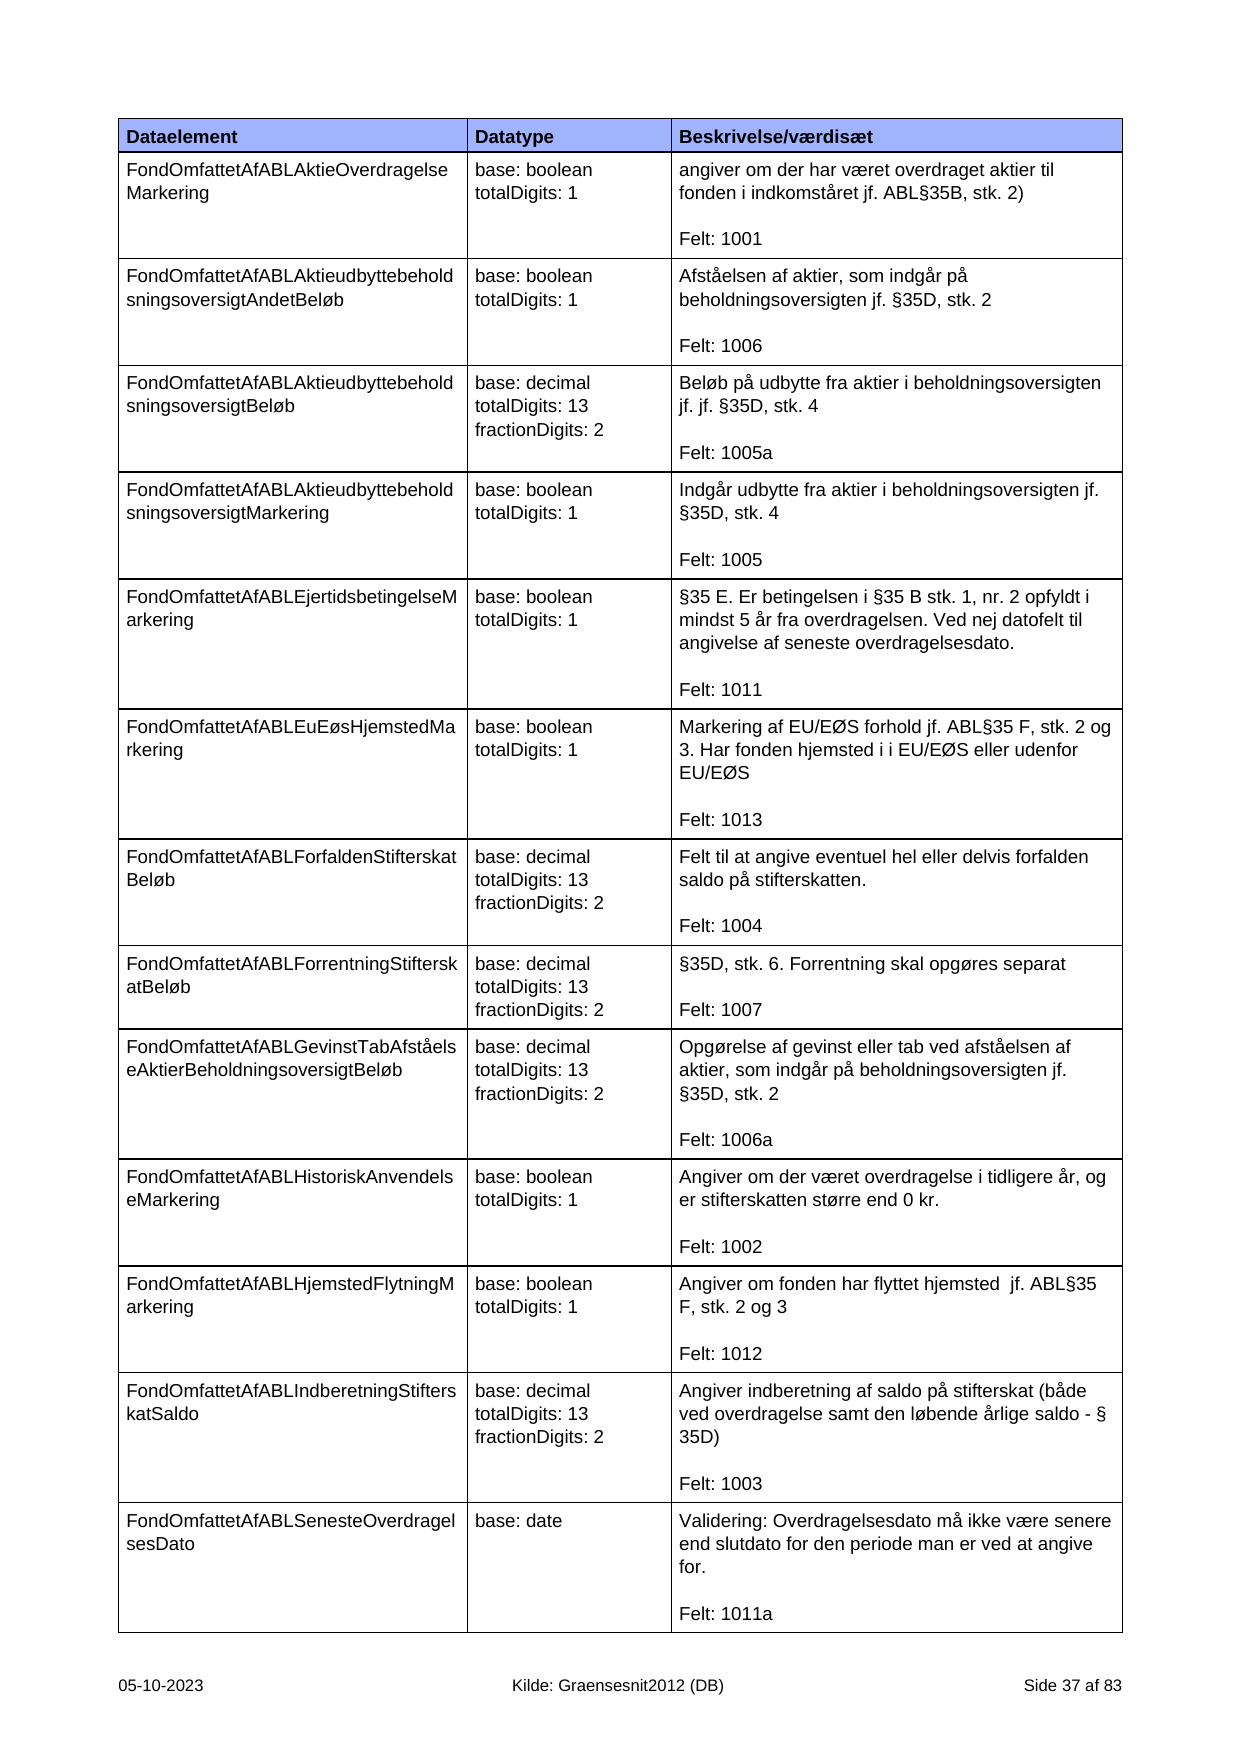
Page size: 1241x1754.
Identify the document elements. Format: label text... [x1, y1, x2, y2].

table_cell FondOmfattetAfABLForrentningStifterskatBeløb [119, 946, 467, 1028]
table_cell base: decimal totalDigits: 13 fractionDigits: 2 [468, 366, 671, 471]
table_cell Markering af EU/EØS forhold jf. ABL§35 F, stk. 2 og 3. Har fonden hjemsted i i EU/EØS eller udenfor EU/EØS Felt: 1013 [672, 710, 1122, 838]
table_header Beskrivelse/værdisæt [672, 119, 1122, 151]
table_cell Opgørelse af gevinst eller tab ved afståelsen af aktier, som indgår på beholdningsoversigten jf. §35D, stk. 2 Felt: 1006a [672, 1030, 1122, 1158]
table_header Datatype [468, 119, 671, 151]
table_cell FondOmfattetAfABLHjemstedFlytningMarkering [119, 1267, 467, 1372]
table_cell base: boolean totalDigits: 1 [468, 473, 671, 578]
table_cell base: decimal totalDigits: 13 fractionDigits: 2 [468, 1030, 671, 1158]
table_cell Validering: Overdragelsesdato må ikke være senere end slutdato for den periode man er ved at angive for. Felt: 1011a [672, 1503, 1122, 1632]
table_cell base: boolean totalDigits: 1 [468, 710, 671, 838]
table_cell base: boolean totalDigits: 1 [468, 259, 671, 364]
table_cell Indgår udbytte fra aktier i beholdningsoversigten jf. §35D, stk. 4 Felt: 1005 [672, 473, 1122, 578]
table_cell FondOmfattetAfABLEjertidsbetingelseMarkering [119, 580, 467, 708]
table_cell Angiver om der været overdragelse i tidligere år, og er stifterskatten større end 0 kr. Felt: 1002 [672, 1160, 1122, 1265]
table_cell angiver om der har været overdraget aktier til fonden i indkomståret jf. ABL§35B, stk. 2) Felt: 1001 [672, 153, 1122, 258]
table_cell FondOmfattetAfABLAktieudbyttebeholdsningsoversigtBeløb [119, 366, 467, 471]
table_cell FondOmfattetAfABLGevinstTabAfståelseAktierBeholdningsoversigtBeløb [119, 1030, 467, 1158]
table_header Dataelement [119, 119, 467, 151]
table_cell base: date [468, 1503, 671, 1632]
table_cell FondOmfattetAfABLAktieudbyttebeholdsningsoversigtAndetBeløb [119, 259, 467, 364]
table_cell FondOmfattetAfABLAktieudbyttebeholdsningsoversigtMarkering [119, 473, 467, 578]
table_cell Beløb på udbytte fra aktier i beholdningsoversigten jf. jf. §35D, stk. 4 Felt: 1005a [672, 366, 1122, 471]
table_cell base: boolean totalDigits: 1 [468, 580, 671, 708]
table_cell base: decimal totalDigits: 13 fractionDigits: 2 [468, 946, 671, 1028]
table_cell base: boolean totalDigits: 1 [468, 153, 671, 258]
table_cell Angiver indberetning af saldo på stifterskat (både ved overdragelse samt den løbende årlige saldo - § 35D) Felt: 1003 [672, 1373, 1122, 1502]
table_cell FondOmfattetAfABLHistoriskAnvendelseMarkering [119, 1160, 467, 1265]
table_cell FondOmfattetAfABLIndberetningStifterskatSaldo [119, 1373, 467, 1502]
table_cell base: decimal totalDigits: 13 fractionDigits: 2 [468, 840, 671, 945]
table_cell Afståelsen af aktier, som indgår på beholdningsoversigten jf. §35D, stk. 2 Felt: 1006 [672, 259, 1122, 364]
table_cell §35 E. Er betingelsen i §35 B stk. 1, nr. 2 opfyldt i mindst 5 år fra overdragelsen. Ved nej datofelt til angivelse af seneste overdragelsesdato. Felt: 1011 [672, 580, 1122, 708]
table_cell Angiver om fonden har flyttet hjemsted jf. ABL§35 F, stk. 2 og 3 Felt: 1012 [672, 1267, 1122, 1372]
table_cell §35D, stk. 6. Forrentning skal opgøres separat Felt: 1007 [672, 946, 1122, 1028]
table_cell base: boolean totalDigits: 1 [468, 1267, 671, 1372]
table_cell base: decimal totalDigits: 13 fractionDigits: 2 [468, 1373, 671, 1502]
table_cell FondOmfattetAfABLSenesteOverdragelsesDato [119, 1503, 467, 1632]
table_cell FondOmfattetAfABLForfaldenStifterskatBeløb [119, 840, 467, 945]
table_cell FondOmfattetAfABLAktieOverdragelseMarkering [119, 153, 467, 258]
table_cell FondOmfattetAfABLEuEøsHjemstedMarkering [119, 710, 467, 838]
table_cell base: boolean totalDigits: 1 [468, 1160, 671, 1265]
table_cell Felt til at angive eventuel hel eller delvis forfalden saldo på stifterskatten. Felt: 1004 [672, 840, 1122, 945]
